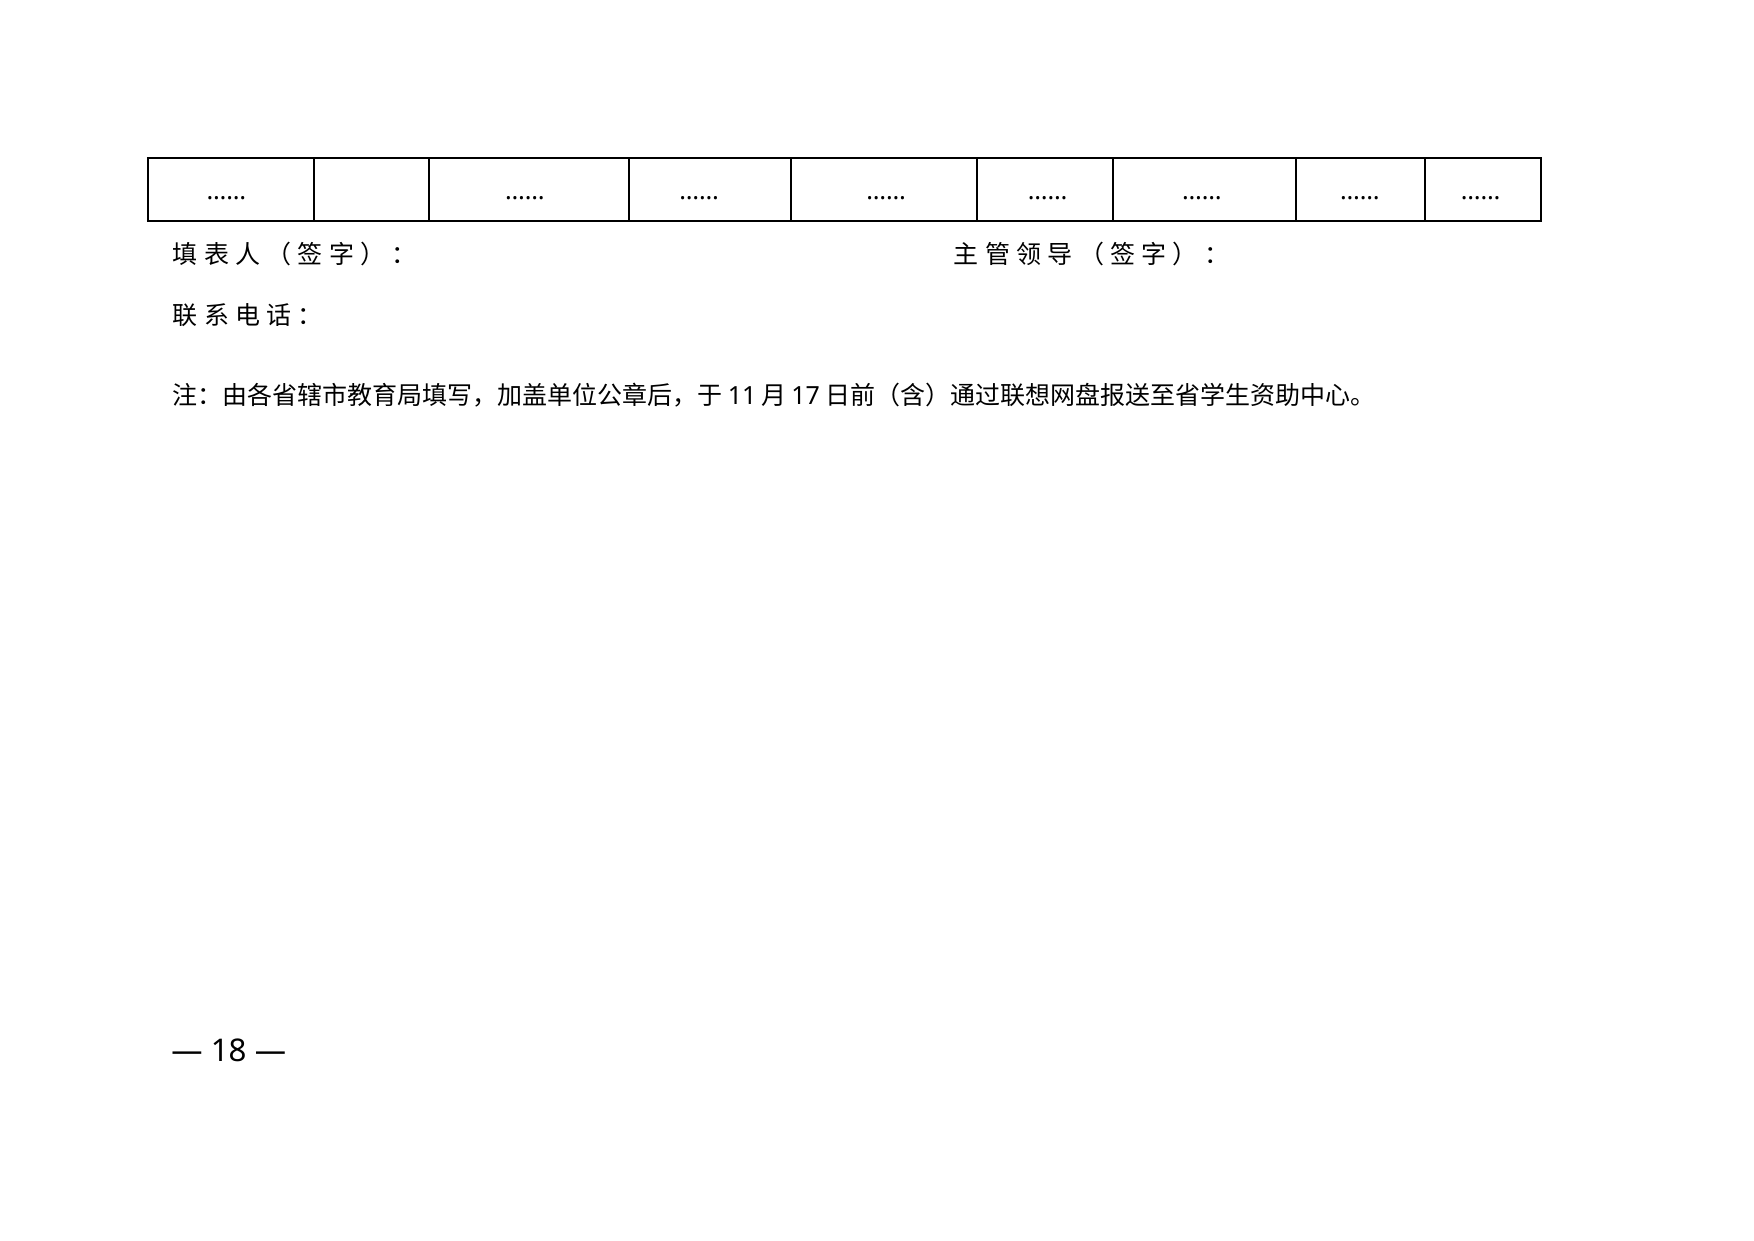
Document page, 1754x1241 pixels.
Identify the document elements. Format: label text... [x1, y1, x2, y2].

text 注：由各省辖市教育局填写，加盖单位公章后，于11月17日前（含）通过联想网盘报送至省学生资助中心。 [173, 375, 1516, 411]
table_cell …… [149, 159, 313, 220]
table_cell …… [1297, 159, 1424, 220]
table_cell …… [630, 159, 790, 220]
text 联系电话： [173, 283, 1516, 344]
text 填表人（签字）： 主管领导（签字）： [173, 222, 1516, 283]
table_cell …… [1426, 159, 1540, 220]
table_cell …… [430, 159, 628, 220]
table_cell …… [792, 159, 976, 220]
table_cell [315, 159, 428, 220]
table_cell …… [978, 159, 1112, 220]
table_cell …… [1114, 159, 1295, 220]
